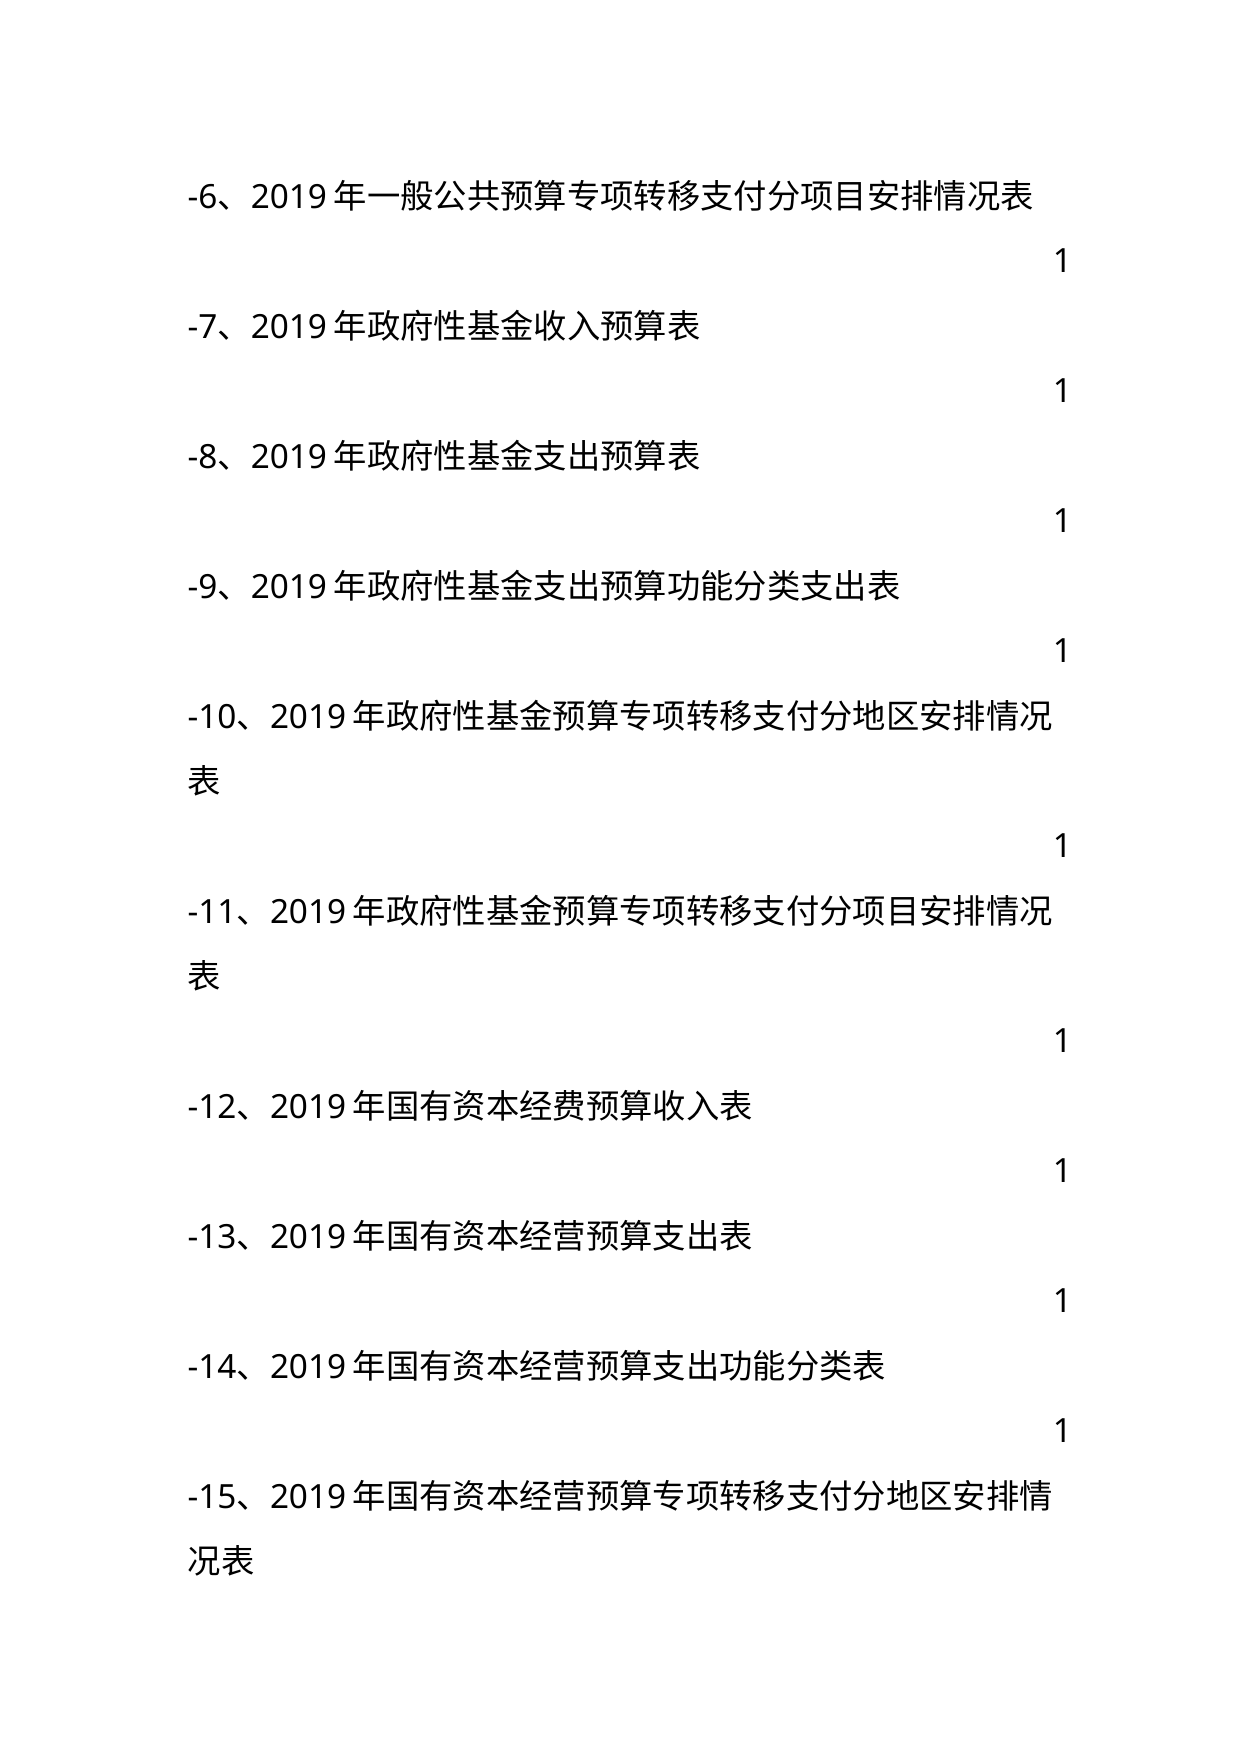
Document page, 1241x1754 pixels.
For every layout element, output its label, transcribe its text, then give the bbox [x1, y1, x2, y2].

text 1-9、2019年政府性基金支出预算功能分类支出表 [187, 487, 1053, 617]
text 1-11、2019年政府性基金预算专项转移支付分项目安排情况表 [187, 812, 1053, 1007]
text 1-14、2019年国有资本经营预算支出功能分类表 [187, 1267, 1053, 1397]
text 1-12、2019年国有资本经费预算收入表 [187, 1007, 1053, 1137]
text 1-13、2019年国有资本经营预算支出表 [187, 1137, 1053, 1267]
text 1-15、2019年国有资本经营预算专项转移支付分地区安排情况表 [187, 1397, 1053, 1592]
text 1-8、2019年政府性基金支出预算表 [187, 357, 1053, 487]
text 1-7、2019年政府性基金收入预算表 [187, 227, 1053, 357]
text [187, 162, 1053, 227]
text 1-10、2019年政府性基金预算专项转移支付分地区安排情况表 [187, 617, 1053, 812]
